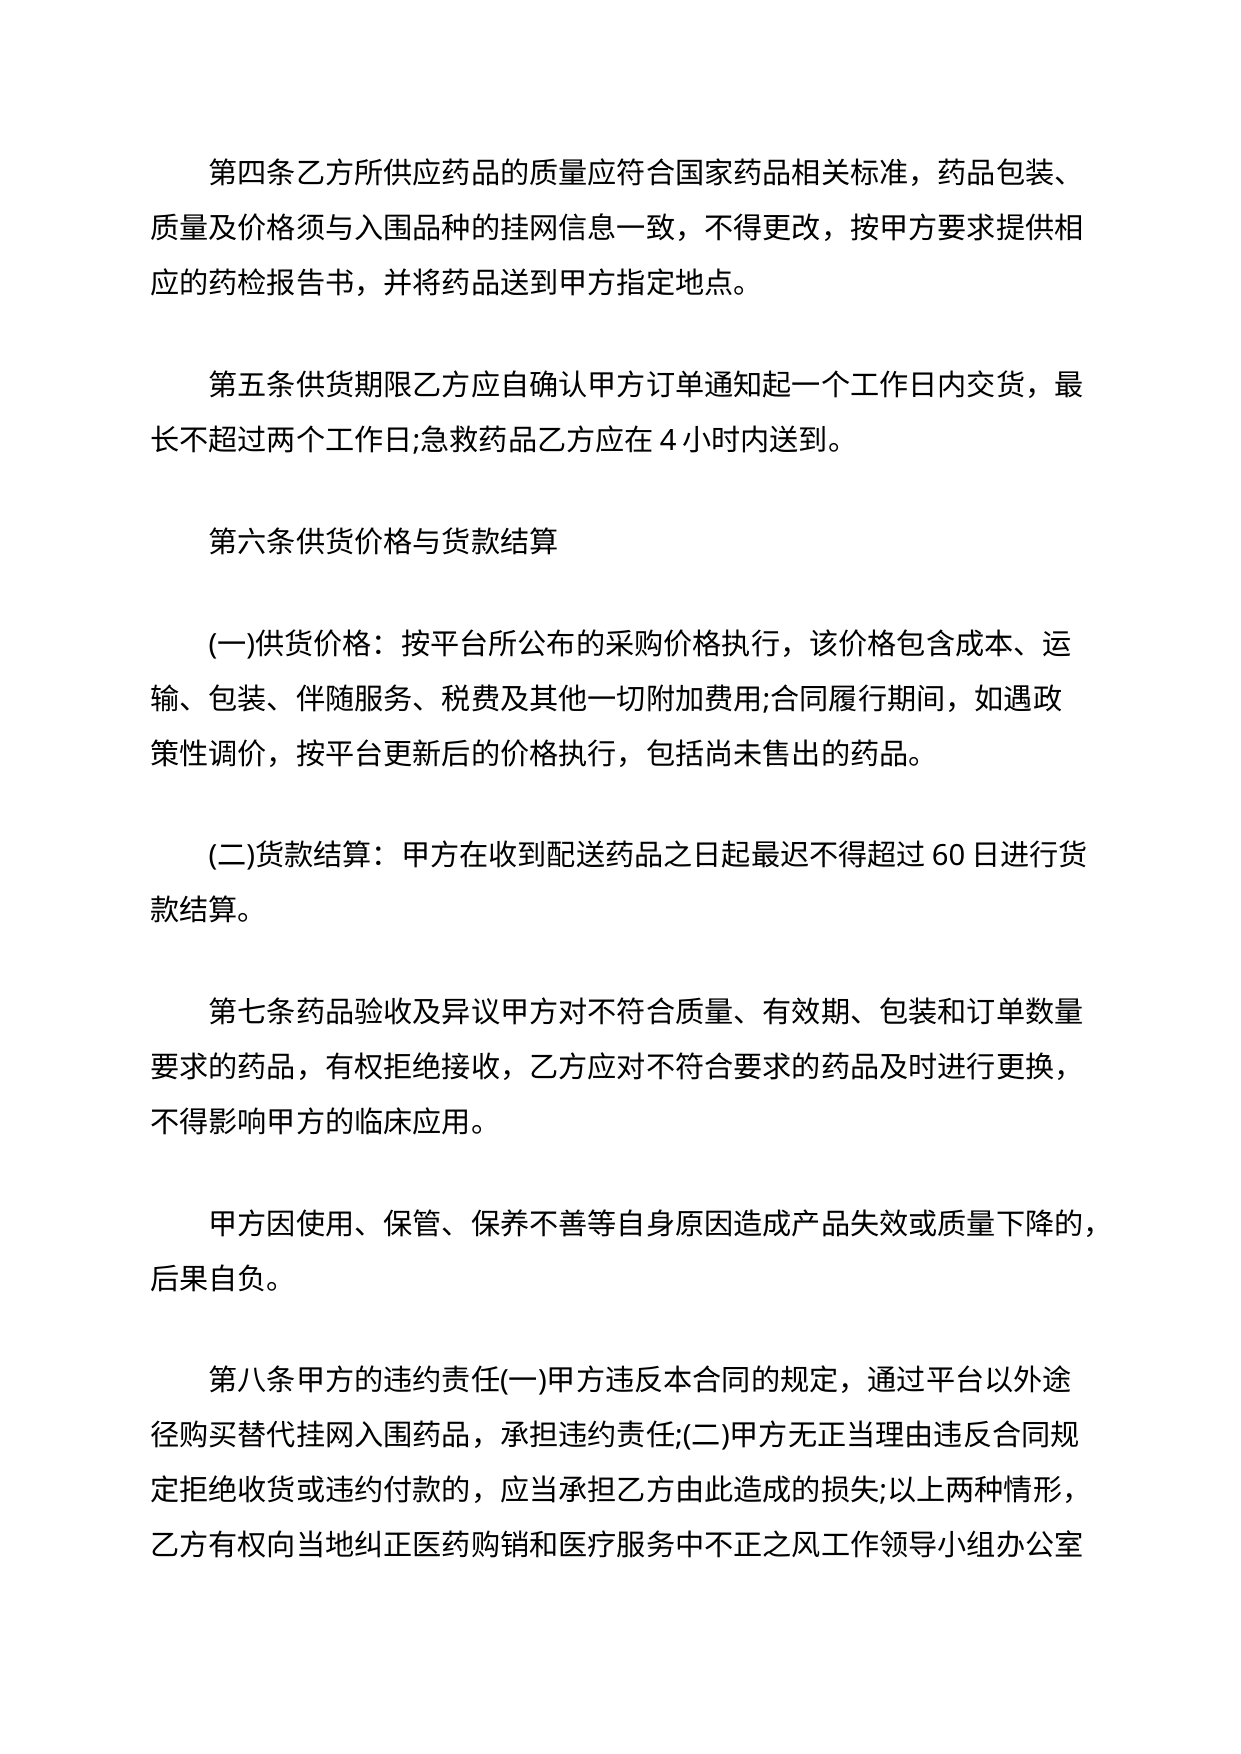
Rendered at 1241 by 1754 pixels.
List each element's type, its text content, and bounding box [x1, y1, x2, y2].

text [150, 1357, 1090, 1564]
text 第七条药品验收及异议甲方对不符合质量、有效期、包装和订单数量要求的药品，有权拒绝接收，乙方应对不符合要求的药品及时进行更换，不得影响甲方的临床应用。 [150, 989, 1090, 1141]
text (一)供货价格：按平台所公布的采购价格执行，该价格包含成本、运输、包装、伴随服务、税费及其他一切附加费用;合同履行期间，如遇政策性调价，按平台更新后的价格执行，包括尚未售出的药品。 [150, 620, 1090, 772]
text 第四条乙方所供应药品的质量应符合国家药品相关标准，药品包装、质量及价格须与入围品种的挂网信息一致，不得更改，按甲方要求提供相应的药检报告书，并将药品送到甲方指定地点。 [150, 150, 1090, 302]
text 第六条供货价格与货款结算 [150, 518, 1090, 561]
text 第五条供货期限乙方应自确认甲方订单通知起一个工作日内交货，最长不超过两个工作日;急救药品乙方应在4小时内送到。 [150, 362, 1090, 459]
text 甲方因使用、保管、保养不善等自身原因造成产品失效或质量下降的，后果自负。 [150, 1200, 1090, 1297]
text (二)货款结算：甲方在收到配送药品之日起最迟不得超过60日进行货款结算。 [150, 832, 1090, 929]
